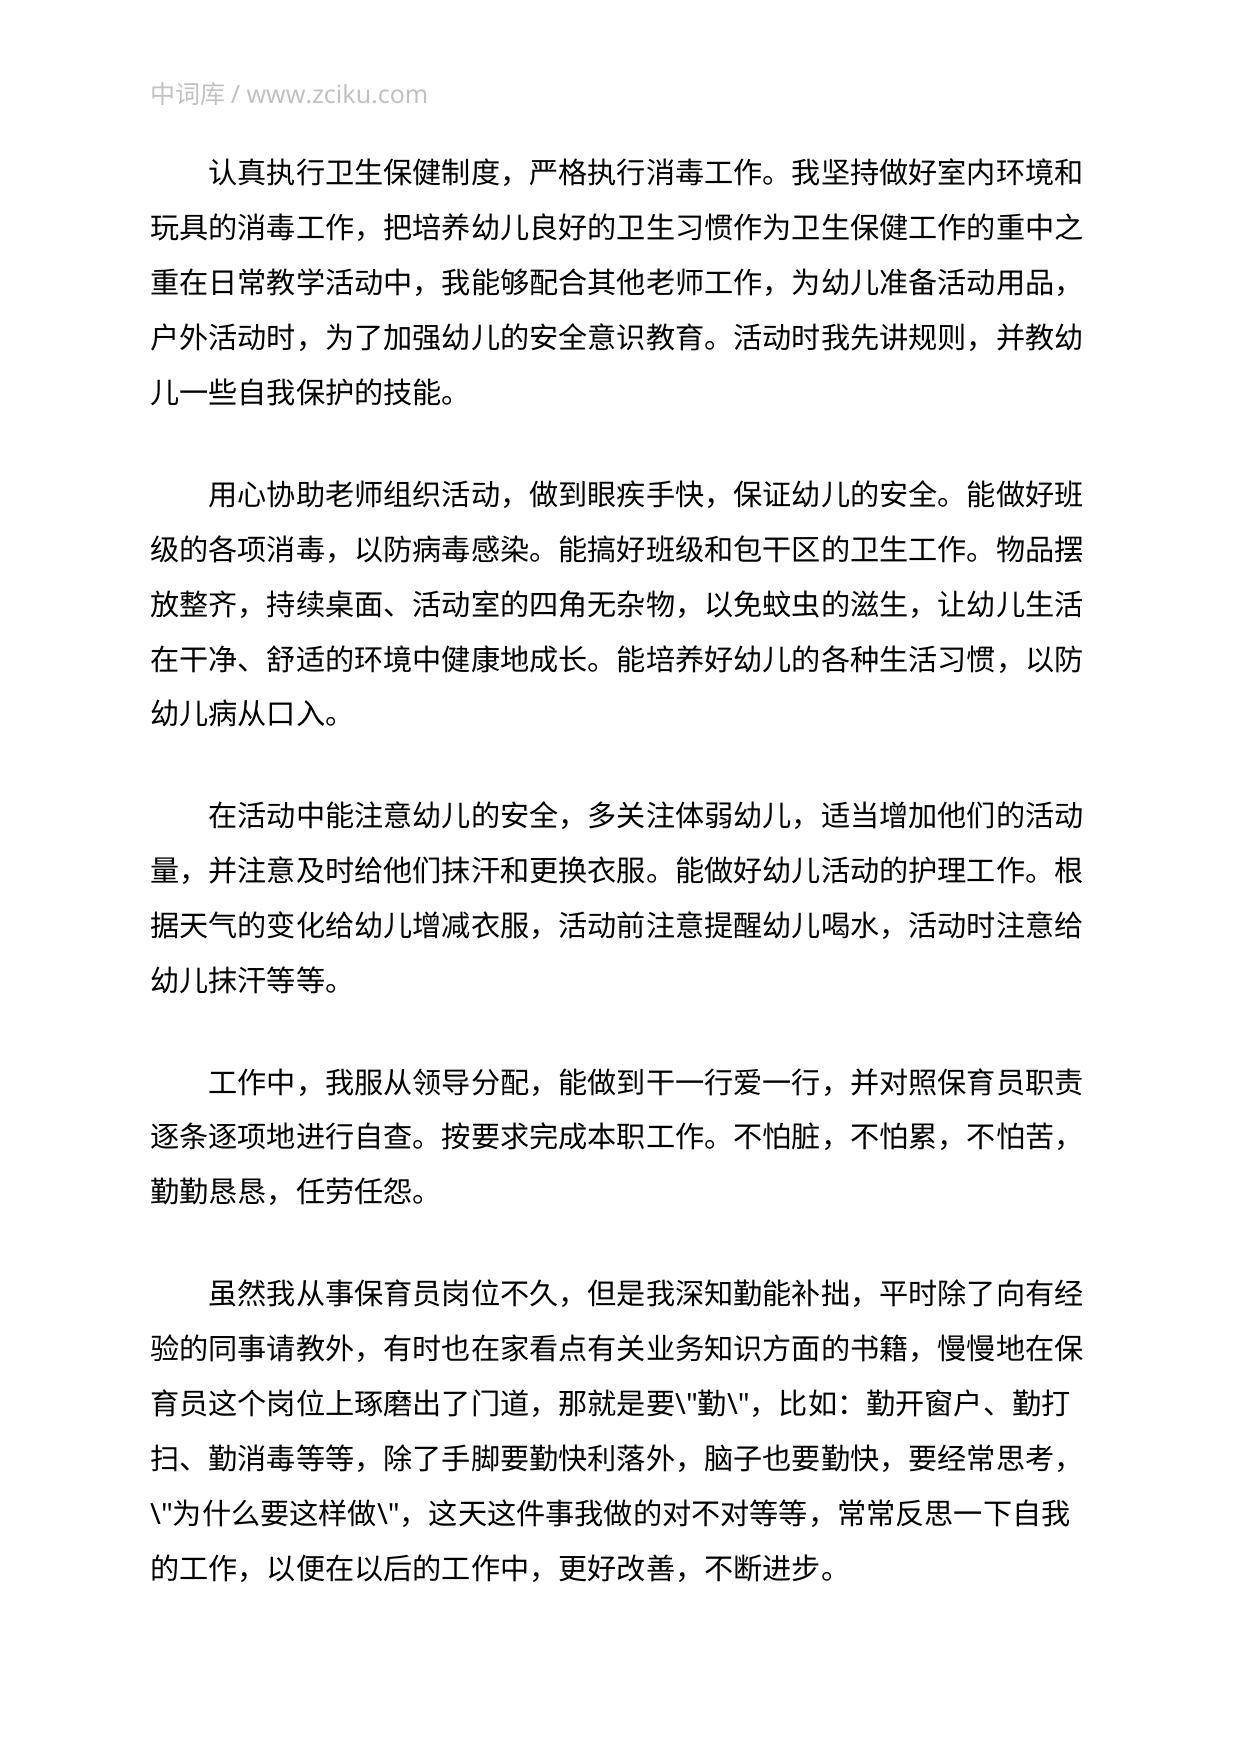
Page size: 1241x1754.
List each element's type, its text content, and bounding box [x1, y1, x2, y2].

text 工作中，我服从领导分配，能做到干一行爱一行，并对照保育员职责逐条逐项地进行自查。按要求完成本职工作。不怕脏，不怕累，不怕苦，勤勤恳恳，任劳任怨。 [150, 1059, 1090, 1211]
text 认真执行卫生保健制度，严格执行消毒工作。我坚持做好室内环境和玩具的消毒工作，把培养幼儿良好的卫生习惯作为卫生保健工作的重中之重在日常教学活动中，我能够配合其他老师工作，为幼儿准备活动用品，户外活动时，为了加强幼儿的安全意识教育。活动时我先讲规则，并教幼儿一些自我保护的技能。 [150, 150, 1090, 412]
text 虽然我从事保育员岗位不久，但是我深知勤能补拙，平时除了向有经验的同事请教外，有时也在家看点有关业务知识方面的书籍，慢慢地在保育员这个岗位上琢磨出了门道，那就是要\"勤\"，比如：勤开窗户、勤打扫、勤消毒等等，除了手脚要勤快利落外，脑子也要勤快，要经常思考，\"为什么要这样做\"，这天这件事我做的对不对等等，常常反思一下自我的工作，以便在以后的工作中，更好改善，不断进步。 [150, 1271, 1090, 1588]
text 用心协助老师组织活动，做到眼疾手快，保证幼儿的安全。能做好班级的各项消毒，以防病毒感染。能搞好班级和包干区的卫生工作。物品摆放整齐，持续桌面、活动室的四角无杂物，以免蚊虫的滋生，让幼儿生活在干净、舒适的环境中健康地成长。能培养好幼儿的各种生活习惯，以防幼儿病从口入。 [150, 471, 1090, 733]
text 在活动中能注意幼儿的安全，多关注体弱幼儿，适当增加他们的活动量，并注意及时给他们抹汗和更换衣服。能做好幼儿活动的护理工作。根据天气的变化给幼儿增减衣服，活动前注意提醒幼儿喝水，活动时注意给幼儿抹汗等等。 [150, 793, 1090, 1000]
